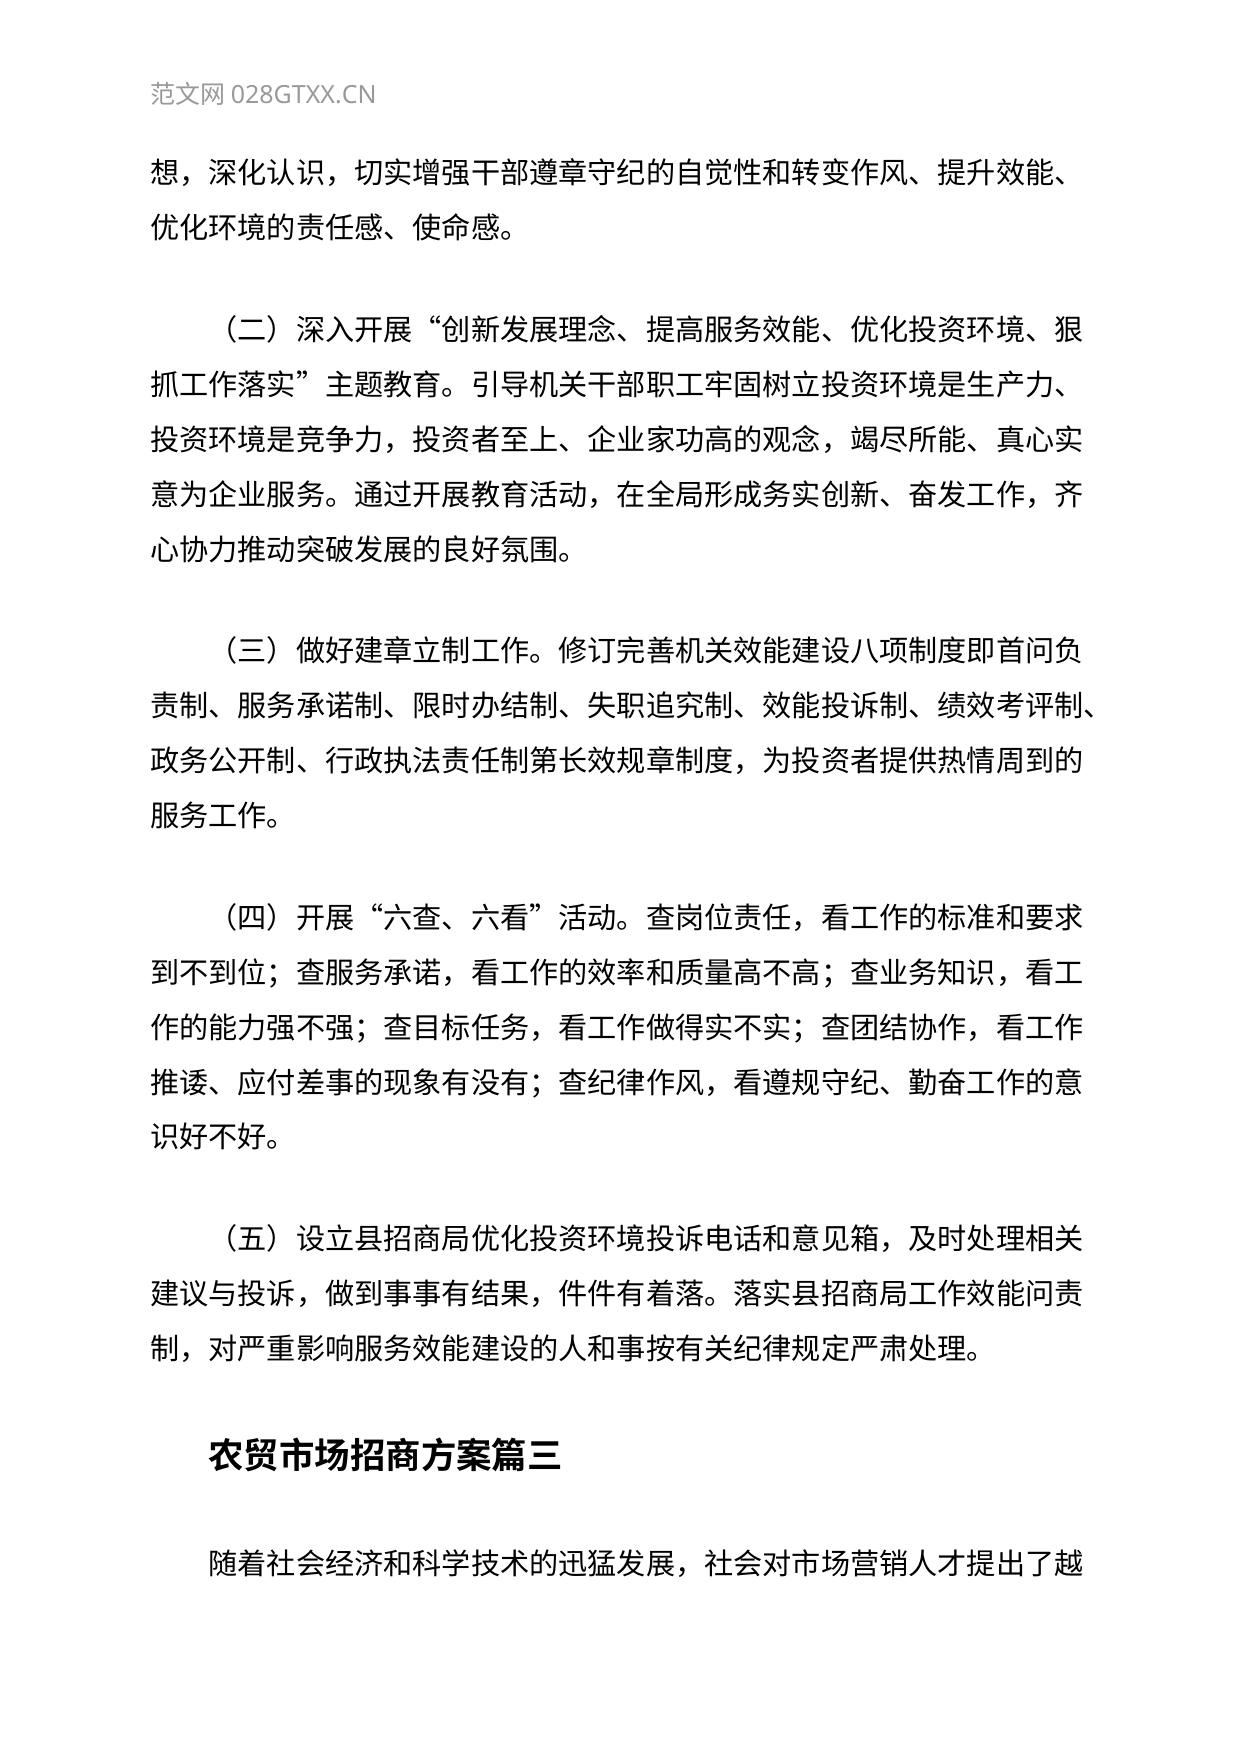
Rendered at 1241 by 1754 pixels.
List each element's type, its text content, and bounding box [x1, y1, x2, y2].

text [150, 150, 1090, 247]
text （三）做好建章立制工作。修订完善机关效能建设八项制度即首问负责制、服务承诺制、限时办结制、失职追究制、效能投诉制、绩效考评制、政务公开制、行政执法责任制第长效规章制度，为投资者提供热情周到的服务工作。 [150, 628, 1090, 835]
text （五）设立县招商局优化投资环境投诉电话和意见箱，及时处理相关建议与投诉，做到事事有结果，件件有着落。落实县招商局工作效能问责制，对严重影响服务效能建设的人和事按有关纪律规定严肃处理。 [150, 1216, 1090, 1368]
text （四）开展“六查、六看”活动。查岗位责任，看工作的标准和要求到不到位；查服务承诺，看工作的效率和质量高不高；查业务知识，看工作的能力强不强；查目标任务，看工作做得实不实；查团结协作，看工作推诿、应付差事的现象有没有；查纪律作风，看遵规守纪、勤奋工作的意识好不好。 [150, 894, 1090, 1156]
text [150, 1541, 1090, 1583]
text 农贸市场招商方案篇三 [150, 1427, 1090, 1479]
text （二）深入开展“创新发展理念、提高服务效能、优化投资环境、狠抓工作落实”主题教育。引导机关干部职工牢固树立投资环境是生产力、投资环境是竞争力，投资者至上、企业家功高的观念，竭尽所能、真心实意为企业服务。通过开展教育活动，在全局形成务实创新、奋发工作，齐心协力推动突破发展的良好氛围。 [150, 307, 1090, 568]
